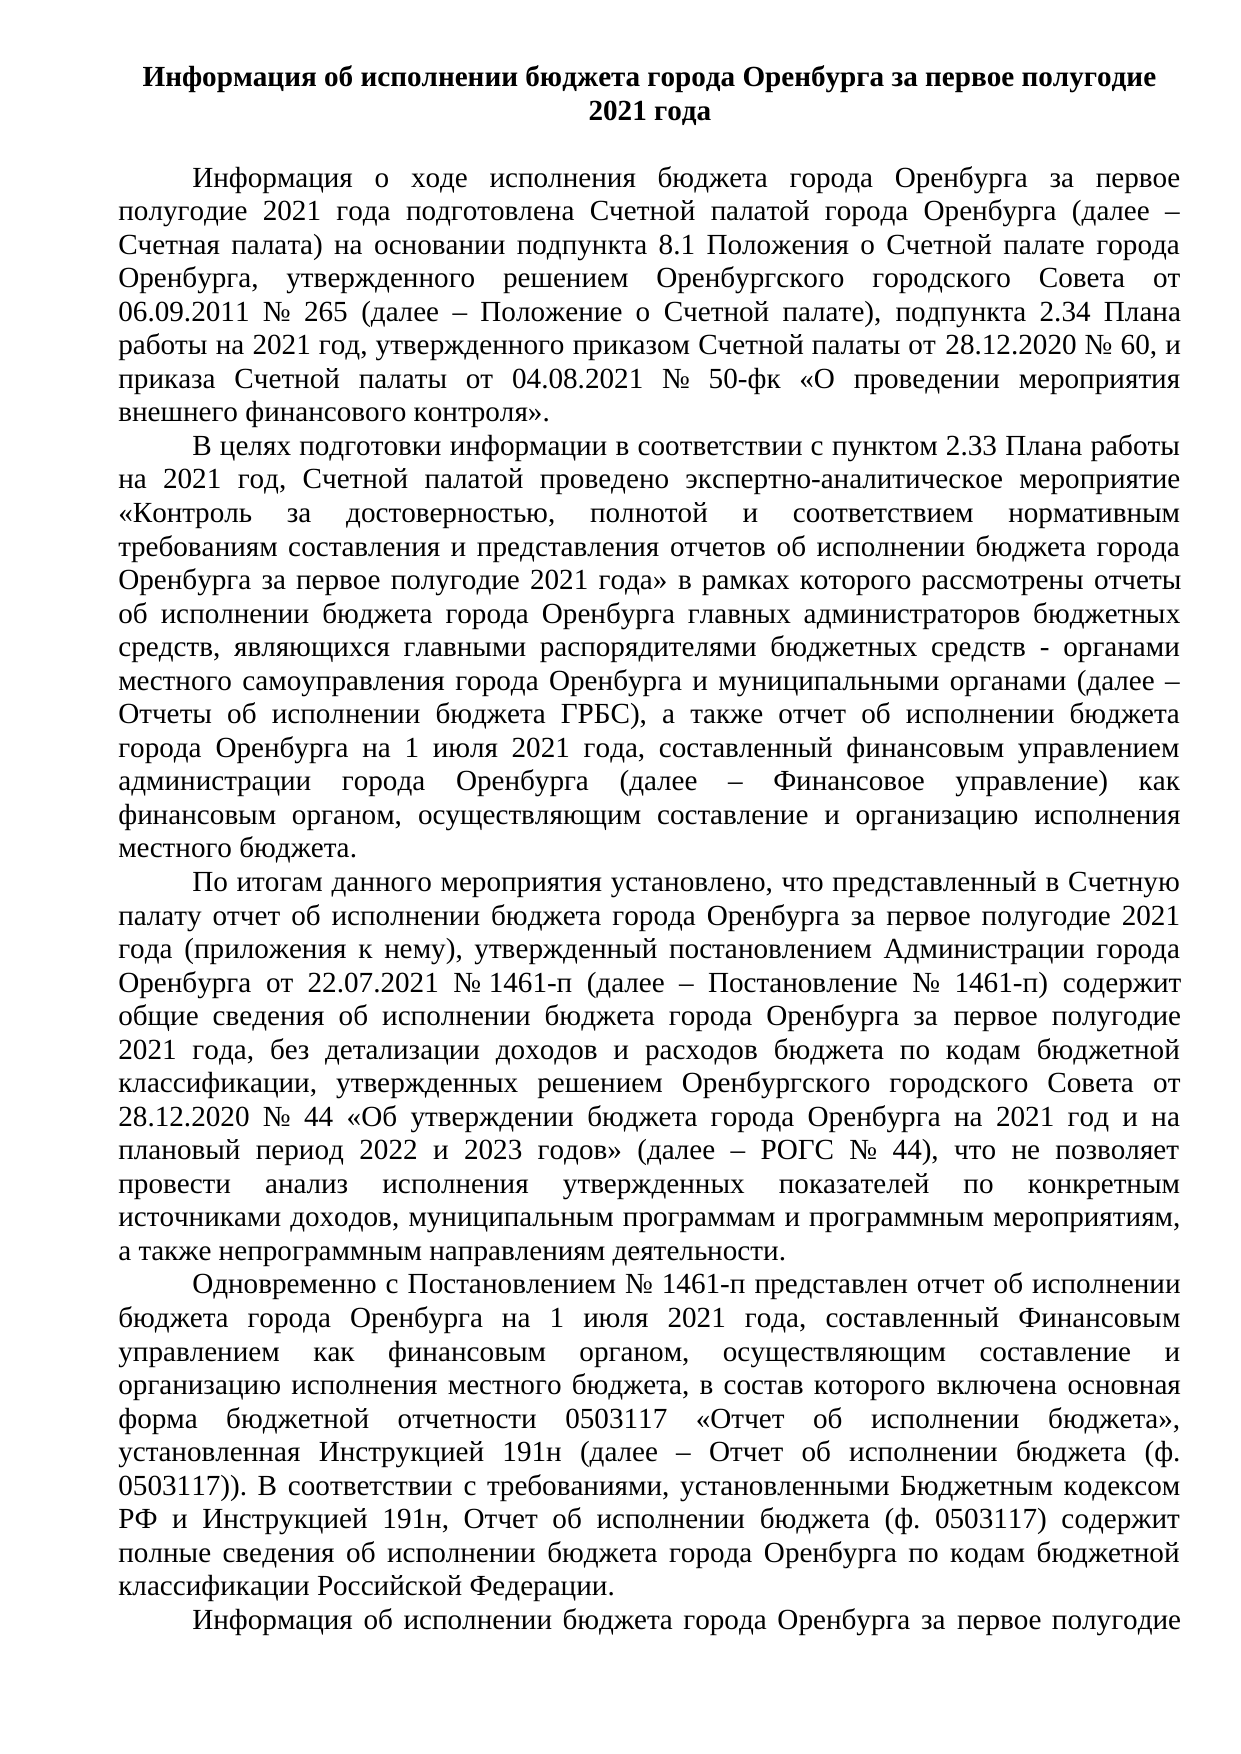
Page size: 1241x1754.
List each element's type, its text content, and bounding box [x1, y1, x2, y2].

text Одновременно с Постановлением № 1461-п представлен отчет об исполнении бюджета города Оренбурга на 1 июля 2021 года, составленный Финансовым управлением как финансовым органом, осуществляющим составление и организацию исполнения местного бюджета, в состав которого включена основная форма бюджетной отчетности 0503117 «Отчет об исполнении бюджета», установленная Инструкцией 191н (далее – Отчет об исполнении бюджета (ф. 0503117)). В соответствии с требованиями, установленными Бюджетным кодексом РФ и Инструкцией 191н, Отчет об исполнении бюджета (ф. 0503117) содержит полные сведения об исполнении бюджета города Оренбурга по кодам бюджетной классификации Российской Федерации. [118, 1267, 1181, 1602]
text Информация о ходе исполнения бюджета города Оренбурга за первое полугодие 2021 года подготовлена Счетной палатой города Оренбурга (далее – Счетная палата) на основании подпункта 8.1 Положения о Счетной палате города Оренбурга, утвержденного решением Оренбургского городского Совета от 06.09.2011 № 265 (далее – Положение о Счетной палате), подпункта 2.34 Плана работы на 2021 год, утвержденного приказом Счетной палаты от 28.12.2020 № 60, и приказа Счетной палаты от 04.08.2021 № 50-фк «О проведении мероприятия внешнего финансового контроля». [118, 160, 1181, 428]
text По итогам данного мероприятия установлено, что представленный в Счетную палату отчет об исполнении бюджета города Оренбурга за первое полугодие 2021 года (приложения к нему), утвержденный постановлением Администрации города Оренбурга от 22.07.2021 № 1461-п (далее – Постановление № 1461-п) содержит общие сведения об исполнении бюджета города Оренбурга за первое полугодие 2021 года, без детализации доходов и расходов бюджета по кодам бюджетной классификации, утвержденных решением Оренбургского городского Совета от 28.12.2020 № 44 «Об утверждении бюджета города Оренбурга на 2021 год и на плановый период 2022 и 2023 годов» (далее – РОГС № 44), что не позволяет провести анализ исполнения утвержденных показателей по конкретным источниками доходов, муниципальным программам и программным мероприятиям, а также непрограммным направлениям деятельности. [118, 864, 1181, 1267]
text В целях подготовки информации в соответствии с пунктом 2.33 Плана работы на 2021 год, Счетной палатой проведено экспертно-аналитическое мероприятие «Контроль за достоверностью, полнотой и соответствием нормативным требованиям составления и представления отчетов об исполнении бюджета города Оренбурга за первое полугодие 2021 года» в рамках которого рассмотрены отчеты об исполнении бюджета города Оренбурга главных администраторов бюджетных средств, являющихся главными распорядителями бюджетных средств - органами местного самоуправления города Оренбурга и муниципальными органами (далее – Отчеты об исполнении бюджета ГРБС), а также отчет об исполнении бюджета города Оренбурга на 1 июля 2021 года, составленный финансовым управлением администрации города Оренбурга (далее – Финансовое управление) как финансовым органом, осуществляющим составление и организацию исполнения местного бюджета. [118, 428, 1181, 864]
text Информация об исполнении бюджета города Оренбурга за первое полугодие 2021 года [118, 59, 1181, 126]
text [118, 1602, 1181, 1636]
